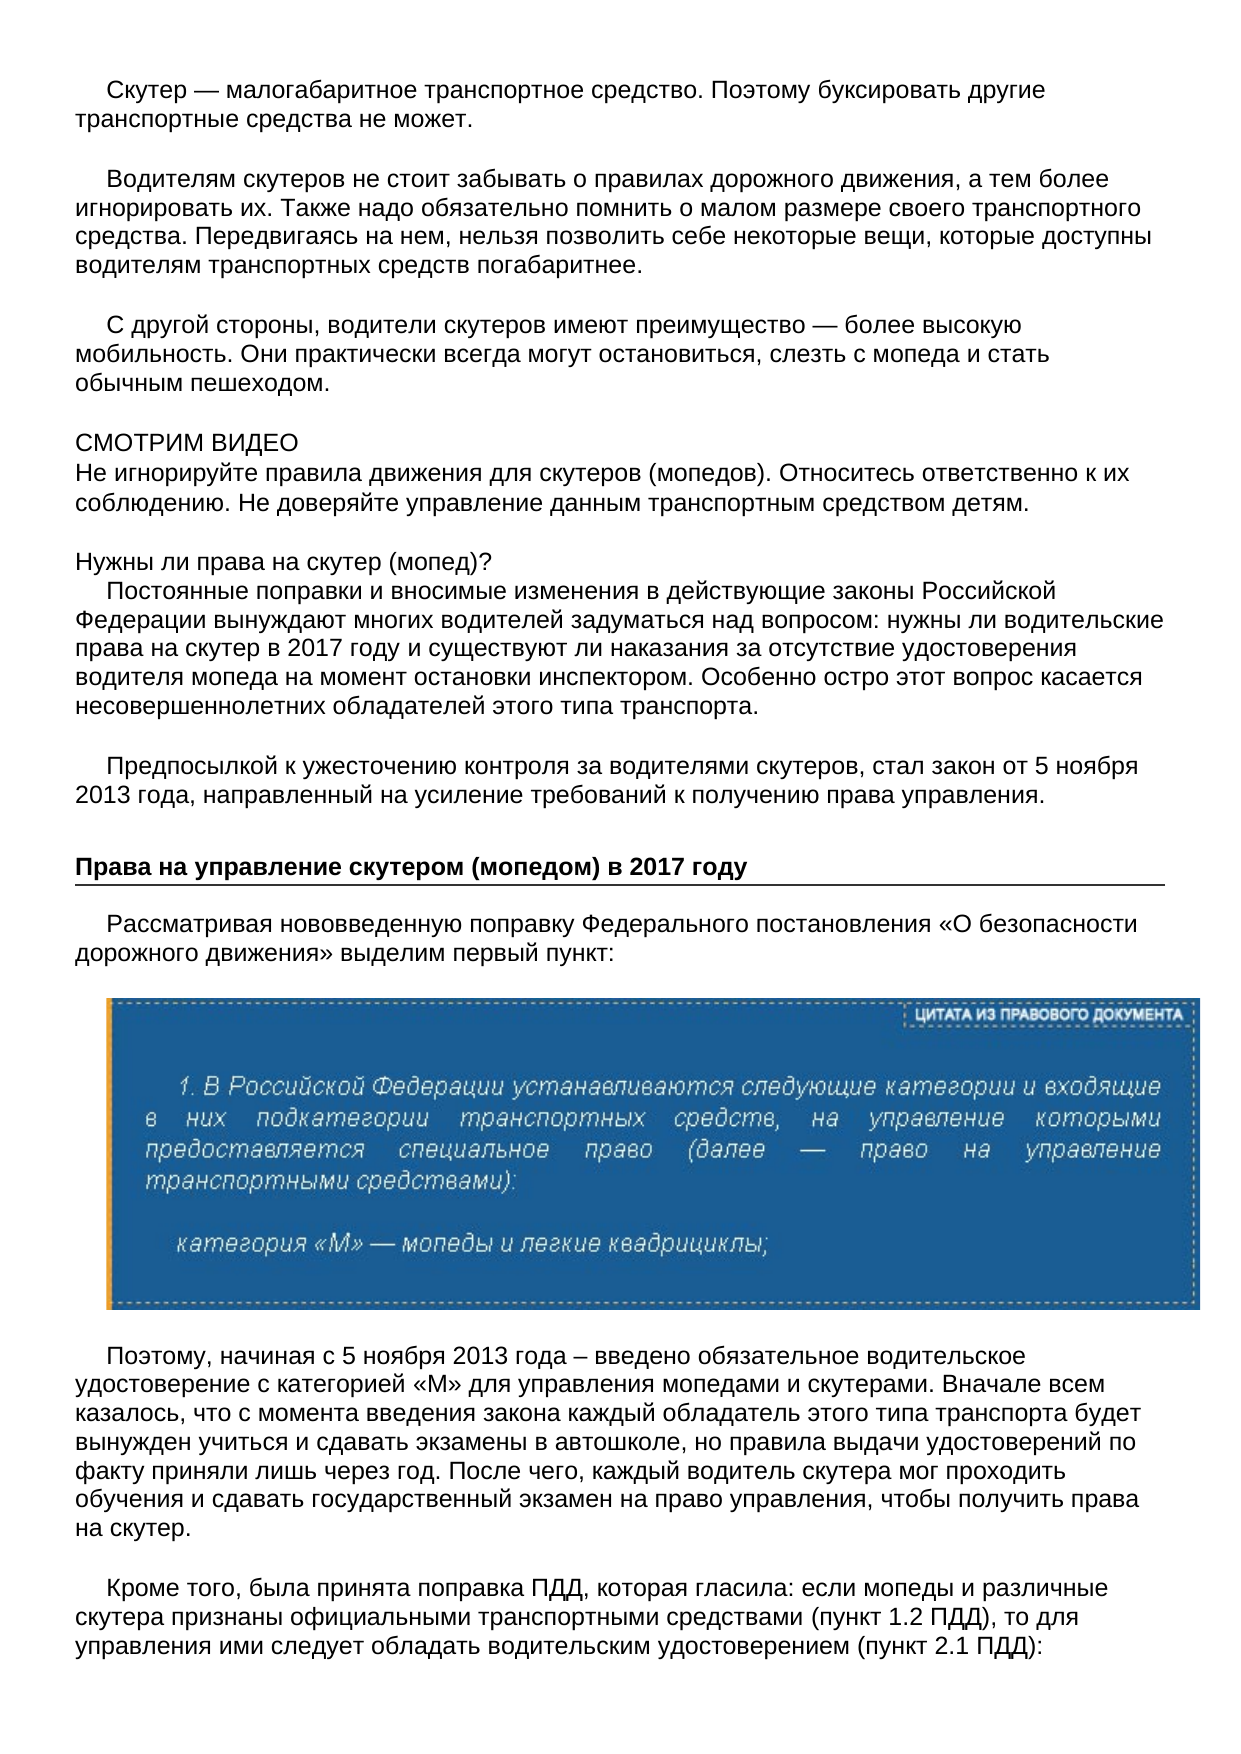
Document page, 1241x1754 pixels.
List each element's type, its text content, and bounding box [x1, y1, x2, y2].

text Водителям скутеров не стоит забывать о правилах дорожного движения, а тем более игнорировать их. Также надо обязательно помнить о малом размере своего транспортного средства. Передвигаясь на нем, нельзя позволить себе некоторые вещи, которые доступны водителям транспортных средств погабаритнее. [75, 164, 1165, 279]
text Постоянные поправки и вносимые изменения в действующие законы Российской Федерации вынуждают многих водителей задуматься над вопросом: нужны ли водительские права на скутер в 2017 году и существуют ли наказания за отсутствие удостоверения водителя мопеда на момент остановки инспектором. Особенно остро этот вопрос касается несовершеннолетних обладателей этого типа транспорта. [75, 576, 1165, 720]
text СМОТРИМ ВИДЕО Не игнорируйте правила движения для скутеров (мопедов). Относитесь ответственно к их соблюдению. Не доверяйте управление данным транспортным средством детям. Нужны ли права на скутер (мопед)? [75, 427, 1165, 576]
text Рассматривая нововведенную поправку Федерального постановления «О безопасности дорожного движения» выделим первый пункт: [75, 909, 1165, 967]
text Права на управление скутером (мопедом) в 2017 году [75, 840, 1165, 884]
picture [106, 998, 1200, 1310]
text С другой стороны, водители скутеров имеют преимущество — более высокую мобильность. Они практически всегда могут остановиться, слезть с мопеда и стать обычным пешеходом. [75, 310, 1165, 396]
text Кроме того, была принята поправка ПДД, которая гласила: если мопеды и различные скутера признаны официальными транспортными средствами (пункт 1.2 ПДД), то для управления ими следует обладать водительским удостоверением (пункт 2.1 ПДД): [75, 1573, 1165, 1659]
text Скутер — малогабаритное транспортное средство. Поэтому буксировать другие транспортные средства не может. [75, 75, 1165, 132]
text Предпосылкой к ужесточению контроля за водителями скутеров, стал закон от 5 ноября 2013 года, направленный на усиление требований к получению права управления. [75, 751, 1165, 808]
text Поэтому, начиная с 5 ноября 2013 года – введено обязательное водительское удостоверение с категорией «М» для управления мопедами и скутерами. Вначале всем казалось, что с момента введения закона каждый обладатель этого типа транспорта будет вынужден учиться и сдавать экзамены в автошколе, но правила выдачи удостоверений по факту приняли лишь через год. После чего, каждый водитель скутера мог проходить обучения и сдавать государственный экзамен на право управления, чтобы получить права на скутер. [75, 1341, 1165, 1542]
